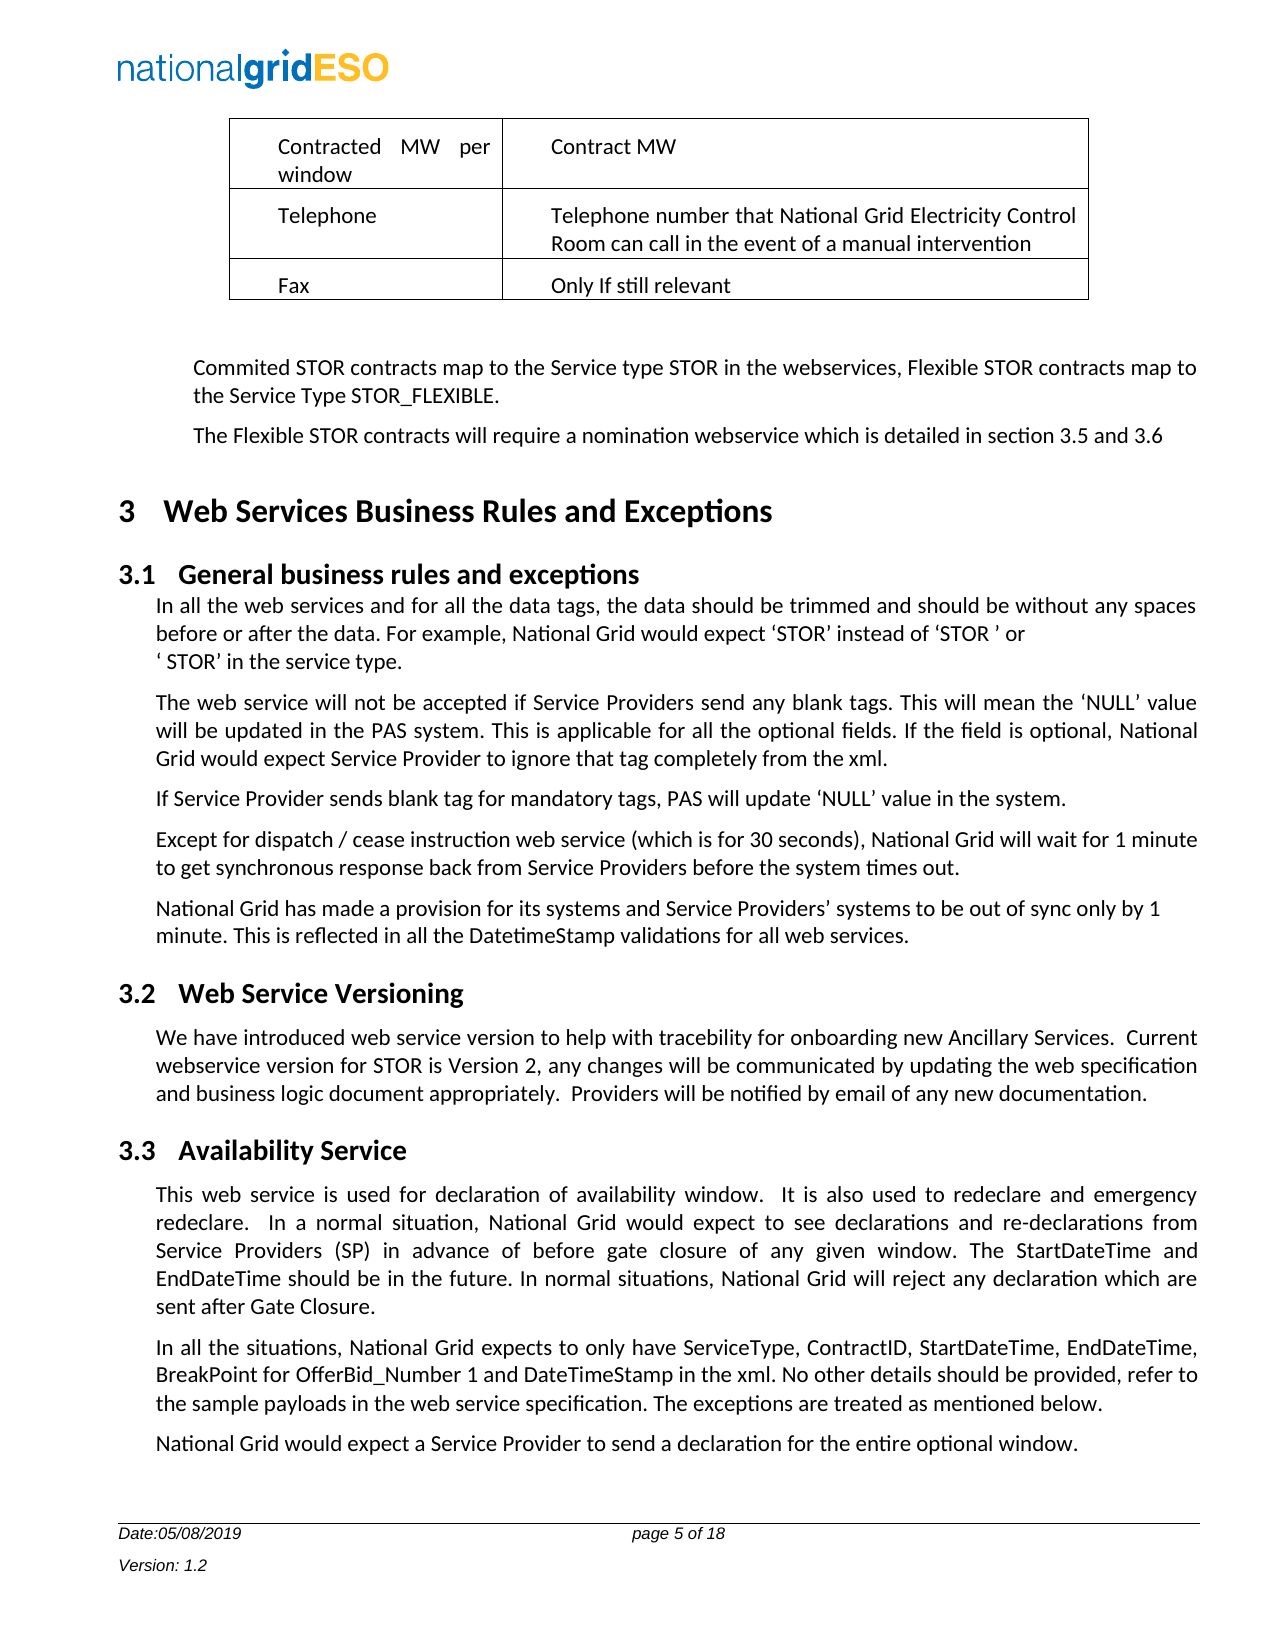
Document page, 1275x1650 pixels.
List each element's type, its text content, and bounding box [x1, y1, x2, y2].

text The Flexible STOR contracts will require a nomination webservice which is detailed in section 3.5 and 3.6 [193, 422, 1200, 449]
table_cell Contract MW [503, 119, 1088, 188]
text In all the situations, National Grid expects to only have ServiceType, ContractID, StartDateTime, EndDateTime, BreakPoint for OfferBid_Number 1 and DateTimeStamp in the xml. No other details should be provided, refer to the sample payloads in the web service specification. The exceptions are treated as mentioned below. [156, 1333, 1200, 1417]
subtitle Web Service Versioning [118, 975, 1200, 1010]
subtitle Web Services Business Rules and Exceptions [118, 490, 1200, 531]
text We have introduced web service version to help with tracebility for onboarding new Ancillary Services. Current webservice version for STOR is Version 2, any changes will be communicated by updating the web specification and business logic document appropriately. Providers will be notified by email of any new documentation. [156, 1023, 1200, 1107]
table_cell Contracted MW per window [230, 119, 502, 188]
table_cell Telephone number that National Grid Electricity Control Room can call in the event of a manual intervention [503, 189, 1088, 257]
text Except for dispatch / cease instruction web service (which is for 30 seconds), National Grid will wait for 1 minute to get synchronous response back from Service Providers before the system times out. [156, 825, 1200, 881]
text Commited STOR contracts map to the Service type STOR in the webservices, Flexible STOR contracts map to the Service Type STOR_FLEXIBLE. [193, 353, 1200, 409]
table_cell Only If still relevant [503, 259, 1088, 299]
text In all the web services and for all the data tags, the data should be trimmed and should be without any spaces before or after the data. For example, National Grid would expect ‘STOR’ instead of ‘STOR ’ or [156, 591, 1200, 647]
subtitle General business rules and exceptions [118, 556, 1200, 591]
text National Grid has made a provision for its systems and Service Providers’ systems to be out of sync only by 1 minute. This is reflected in all the DatetimeStamp validations for all web services. [156, 894, 1200, 950]
table_cell Fax [230, 259, 502, 299]
table_cell Telephone [230, 189, 502, 257]
text This web service is used for declaration of availability window. It is also used to redeclare and emergency redeclare. In a normal situation, National Grid would expect to see declarations and re-declarations from Service Providers (SP) in advance of before gate closure of any given window. The StartDateTime and EndDateTime should be in the future. In normal situations, National Grid will reject any declaration which are sent after Gate Closure. [156, 1180, 1200, 1320]
text If Service Provider sends blank tag for mandatory tags, PAS will update ‘NULL’ value in the system. [156, 784, 1200, 813]
subtitle Availability Service [118, 1132, 1200, 1167]
text National Grid would expect a Service Provider to send a declaration for the entire optional window. [156, 1429, 1200, 1457]
text ‘ STOR’ in the service type. [156, 647, 1200, 676]
text The web service will not be accepted if Service Providers send any blank tags. This will mean the ‘NULL’ value will be updated in the PAS system. This is applicable for all the optional fields. If the field is optional, National Grid would expect Service Provider to ignore that tag completely from the xml. [156, 688, 1200, 772]
